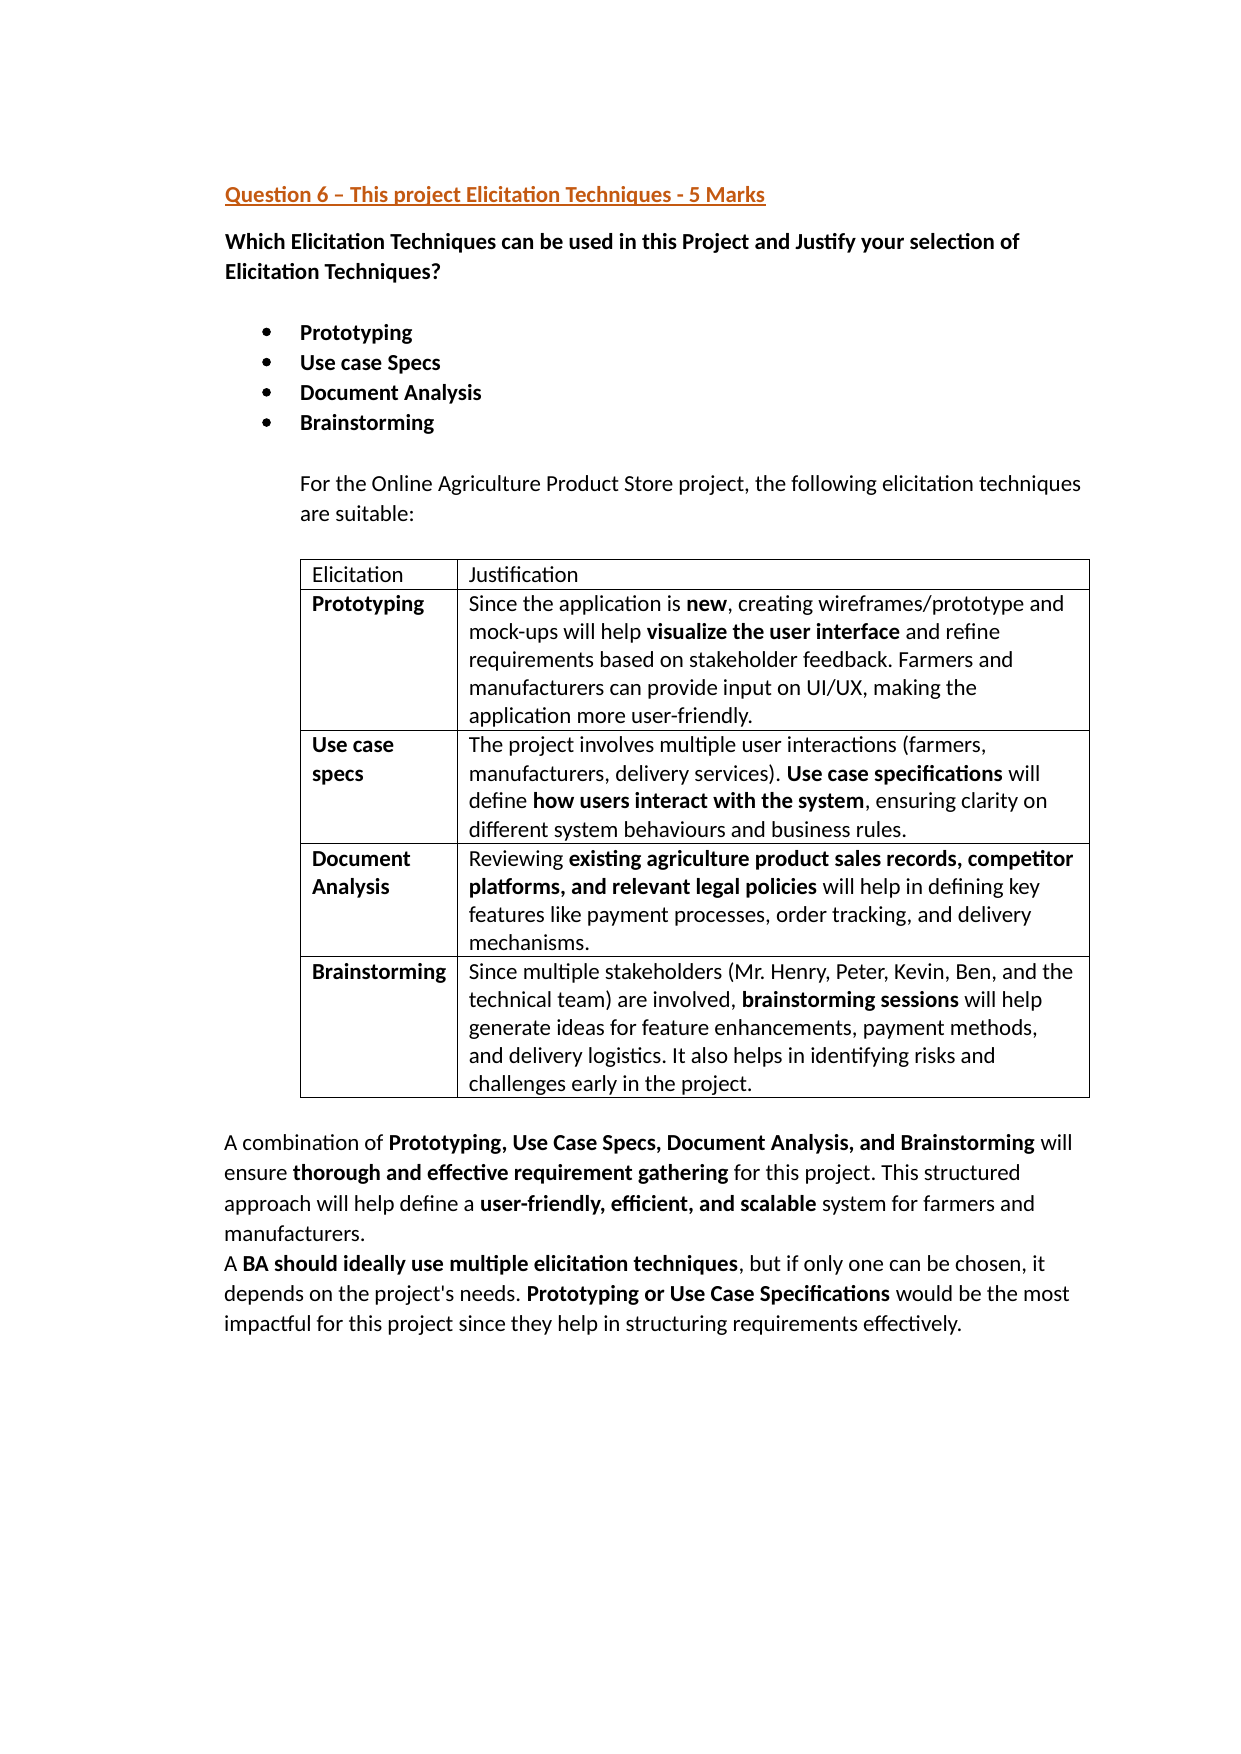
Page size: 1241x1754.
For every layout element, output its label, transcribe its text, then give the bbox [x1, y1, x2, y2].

table_cell The project involves multiple user interactions (farmers, manufacturers, delivery services). Use case specifications will define how users interact with the system, ensuring clarity on different system behaviours and business rules. [458, 731, 1089, 843]
table_cell Since the application is new, creating wireframes/prototype and mock-ups will help visualize the user interface and refine requirements based on stakeholder feedback. Farmers and manufacturers can provide input on UI/UX, making the application more user-friendly. [458, 590, 1089, 729]
table_cell Document Analysis [301, 844, 457, 956]
table_cell Use case specs [301, 731, 457, 843]
list Document Analysis [262, 378, 1090, 406]
table_header Justification [458, 560, 1089, 588]
table_cell Prototyping [301, 590, 457, 729]
list A combination of Prototyping, Use Case Specs, Document Analysis, and Brainstorming will ensure thorough and effective requirement gathering for this project. This structured approach will help define a user-friendly, efficient, and scalable system for farmers and manufacturers. [224, 1128, 1090, 1247]
list Which Elicitation Techniques can be used in this Project and Justify your selection of Elicitation Techniques? [225, 227, 1090, 285]
table_cell Reviewing existing agriculture product sales records, competitor platforms, and relevant legal policies will help in defining key features like payment processes, order tracking, and delivery mechanisms. [458, 844, 1089, 956]
table_header Elicitation [301, 560, 457, 588]
table_cell Brainstorming [301, 957, 457, 1097]
text Question 6 – This project Elicitation Techniques - 5 Marks [150, 180, 1090, 208]
list Prototyping [262, 318, 1090, 346]
table_cell Since multiple stakeholders (Mr. Henry, Peter, Kevin, Ben, and the technical team) are involved, brainstorming sessions will help generate ideas for feature enhancements, payment methods, and delivery logistics. It also helps in identifying risks and challenges early in the project. [458, 957, 1089, 1097]
list Use case Specs [262, 348, 1090, 376]
list Brainstorming [262, 408, 1090, 436]
list A BA should ideally use multiple elicitation techniques, but if only one can be chosen, it depends on the project's needs. Prototyping or Use Case Specifications would be the most impactful for this project since they help in structuring requirements effectively. [224, 1249, 1090, 1337]
list For the Online Agriculture Product Store project, the following elicitation techniques are suitable: [300, 469, 1090, 527]
